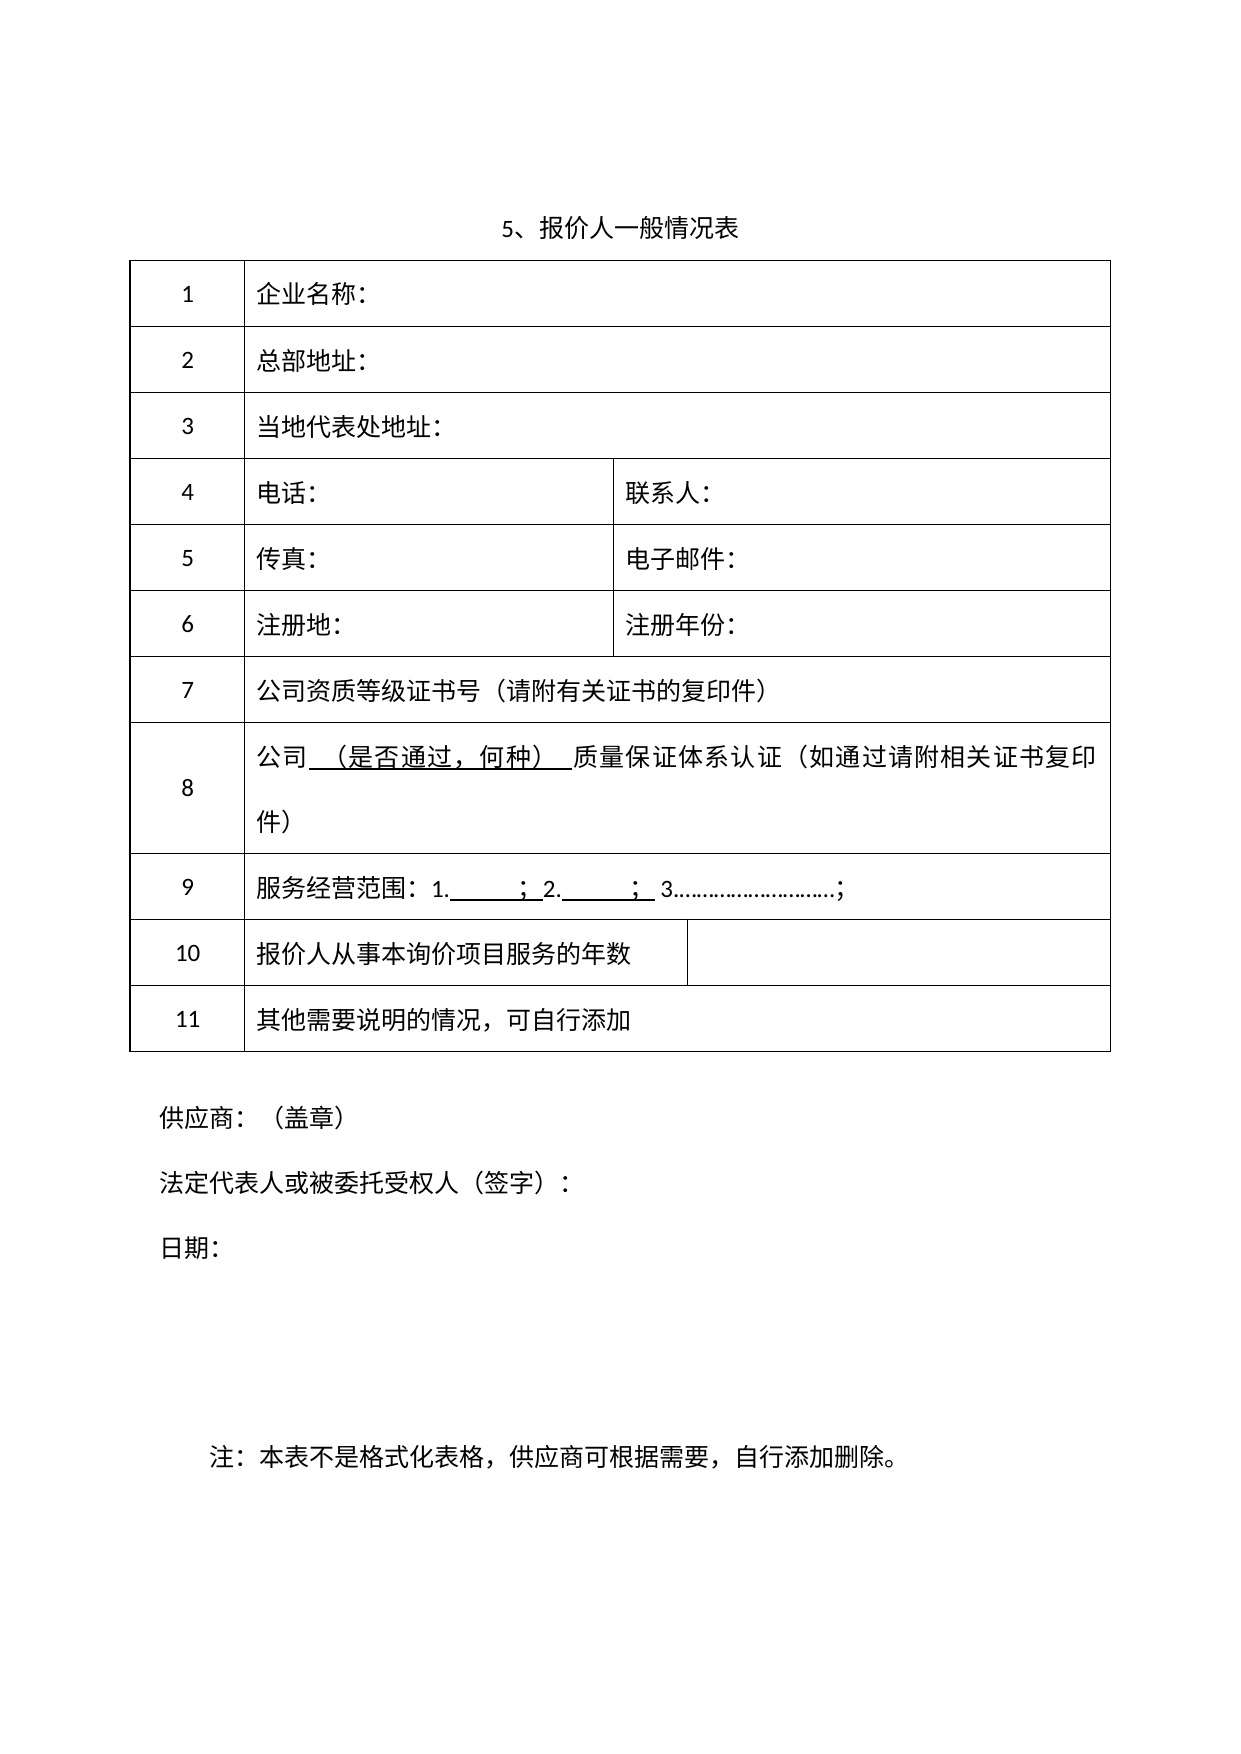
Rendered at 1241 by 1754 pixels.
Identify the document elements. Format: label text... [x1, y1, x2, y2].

text 日期： [159, 1214, 1081, 1279]
table_cell 6 [131, 591, 244, 656]
table_cell 公司 （是否通过，何种） 质量保证体系认证（如通过请附相关证书复印件） [245, 723, 1110, 853]
table_cell 4 [131, 459, 244, 524]
text 法定代表人或被委托受权人（签字）： [159, 1149, 1081, 1214]
table_cell 3 [131, 393, 244, 458]
table_cell 传真： [245, 525, 613, 590]
table_cell 服务经营范围：1. ；2. ； 3.………………………； [245, 854, 1110, 919]
table_cell 5 [131, 525, 244, 590]
table_cell 总部地址： [245, 327, 1110, 392]
table_cell 8 [131, 723, 244, 853]
table_cell 电子邮件： [614, 525, 1110, 590]
table_cell 10 [131, 920, 244, 985]
text 注：本表不是格式化表格，供应商可根据需要，自行添加删除。 [159, 1423, 1081, 1488]
table_cell [688, 920, 1110, 985]
table_cell 报价人从事本询价项目服务的年数 [245, 920, 687, 985]
table_cell 注册年份： [614, 591, 1110, 656]
table_header 企业名称： [245, 261, 1110, 326]
table_cell 当地代表处地址： [245, 393, 1110, 458]
table_cell 公司资质等级证书号（请附有关证书的复印件） [245, 657, 1110, 722]
table_cell 7 [131, 657, 244, 722]
table_cell 11 [131, 986, 244, 1051]
text 供应商：（盖章） [159, 1084, 1081, 1149]
table_cell 电话： [245, 459, 613, 524]
table_header 1 [131, 261, 244, 326]
table_cell 9 [131, 854, 244, 919]
table_cell 注册地： [245, 591, 613, 656]
table_cell 其他需要说明的情况，可自行添加 [245, 986, 1110, 1051]
text 5、报价人一般情况表 [159, 194, 1081, 259]
table_cell 联系人： [614, 459, 1110, 524]
table_cell 2 [131, 327, 244, 392]
